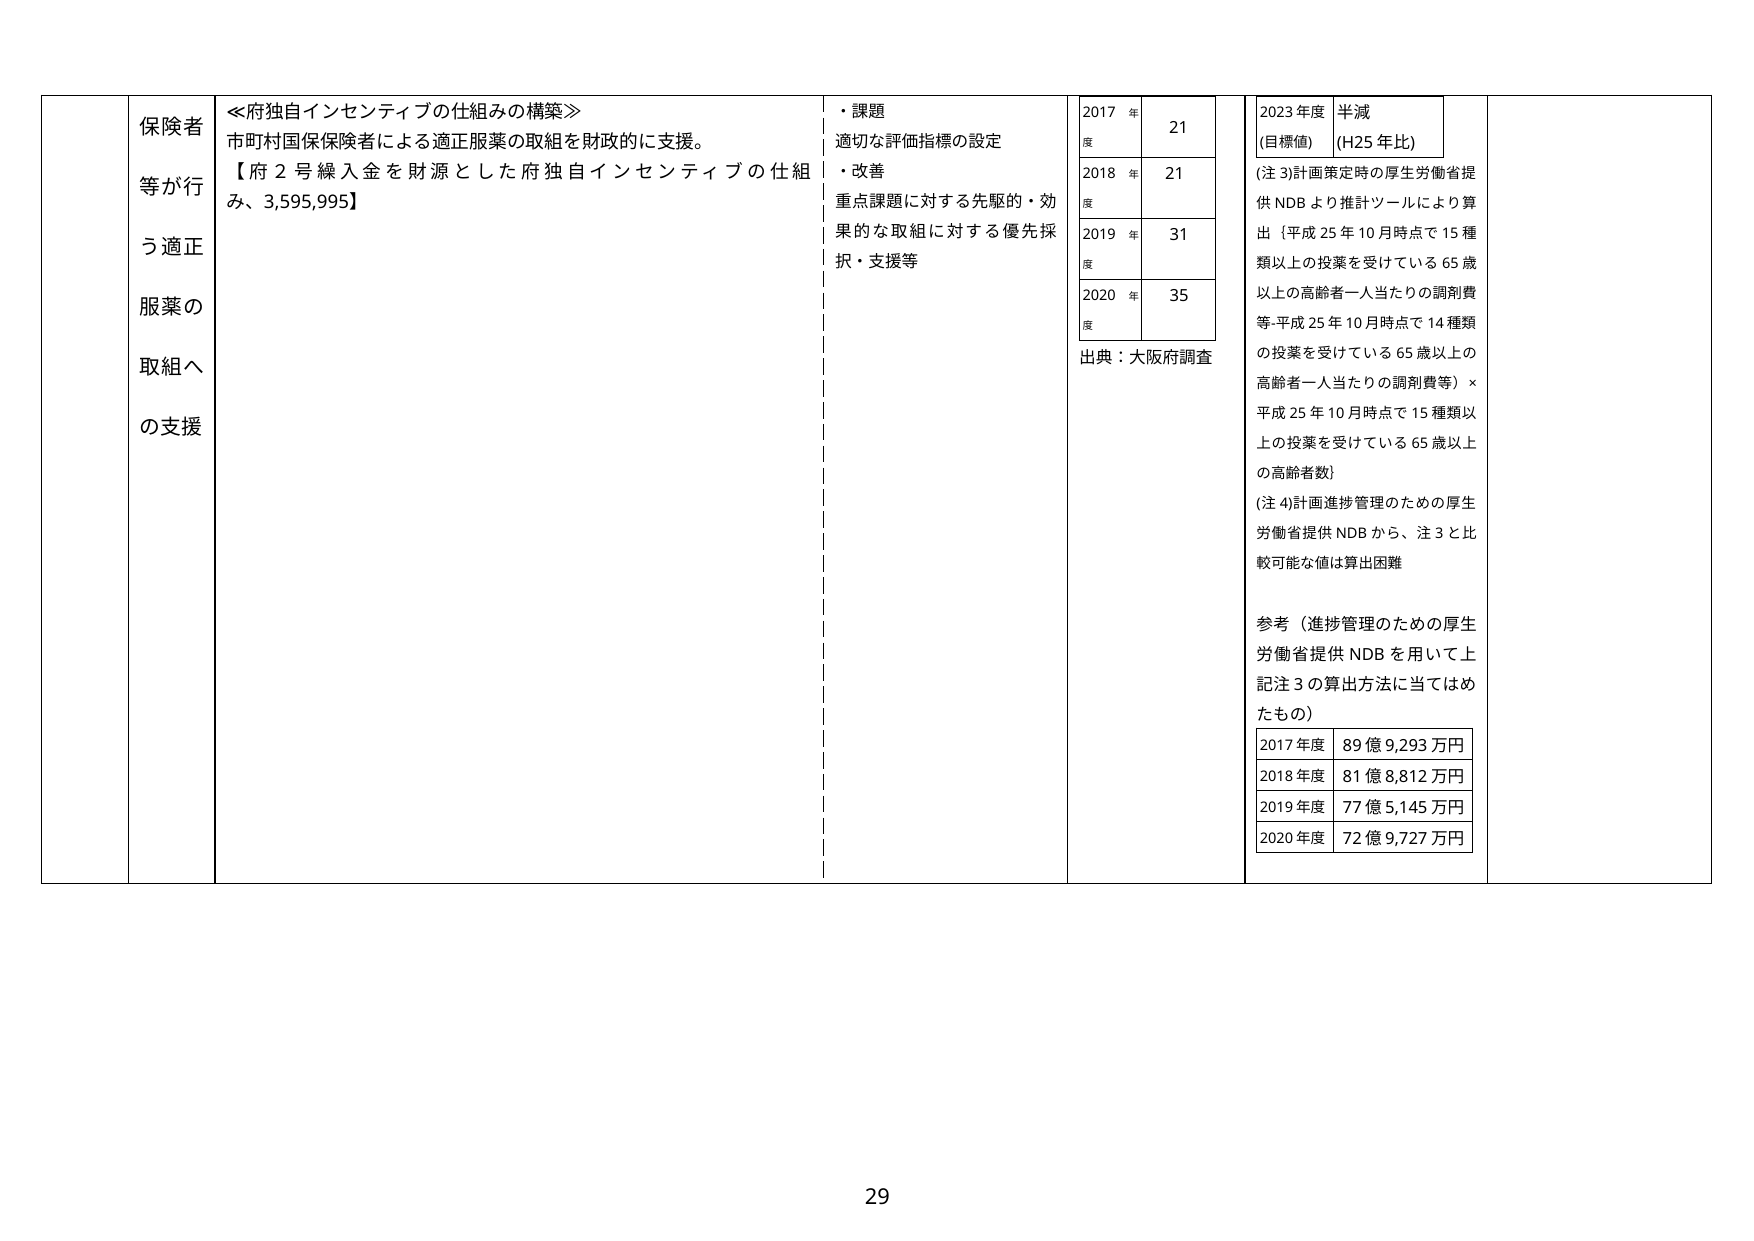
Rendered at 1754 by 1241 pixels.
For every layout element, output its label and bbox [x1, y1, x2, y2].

table_cell [824, 96, 1067, 883]
table_cell [216, 96, 823, 883]
table_cell [1068, 96, 1244, 883]
table_cell [129, 96, 214, 883]
